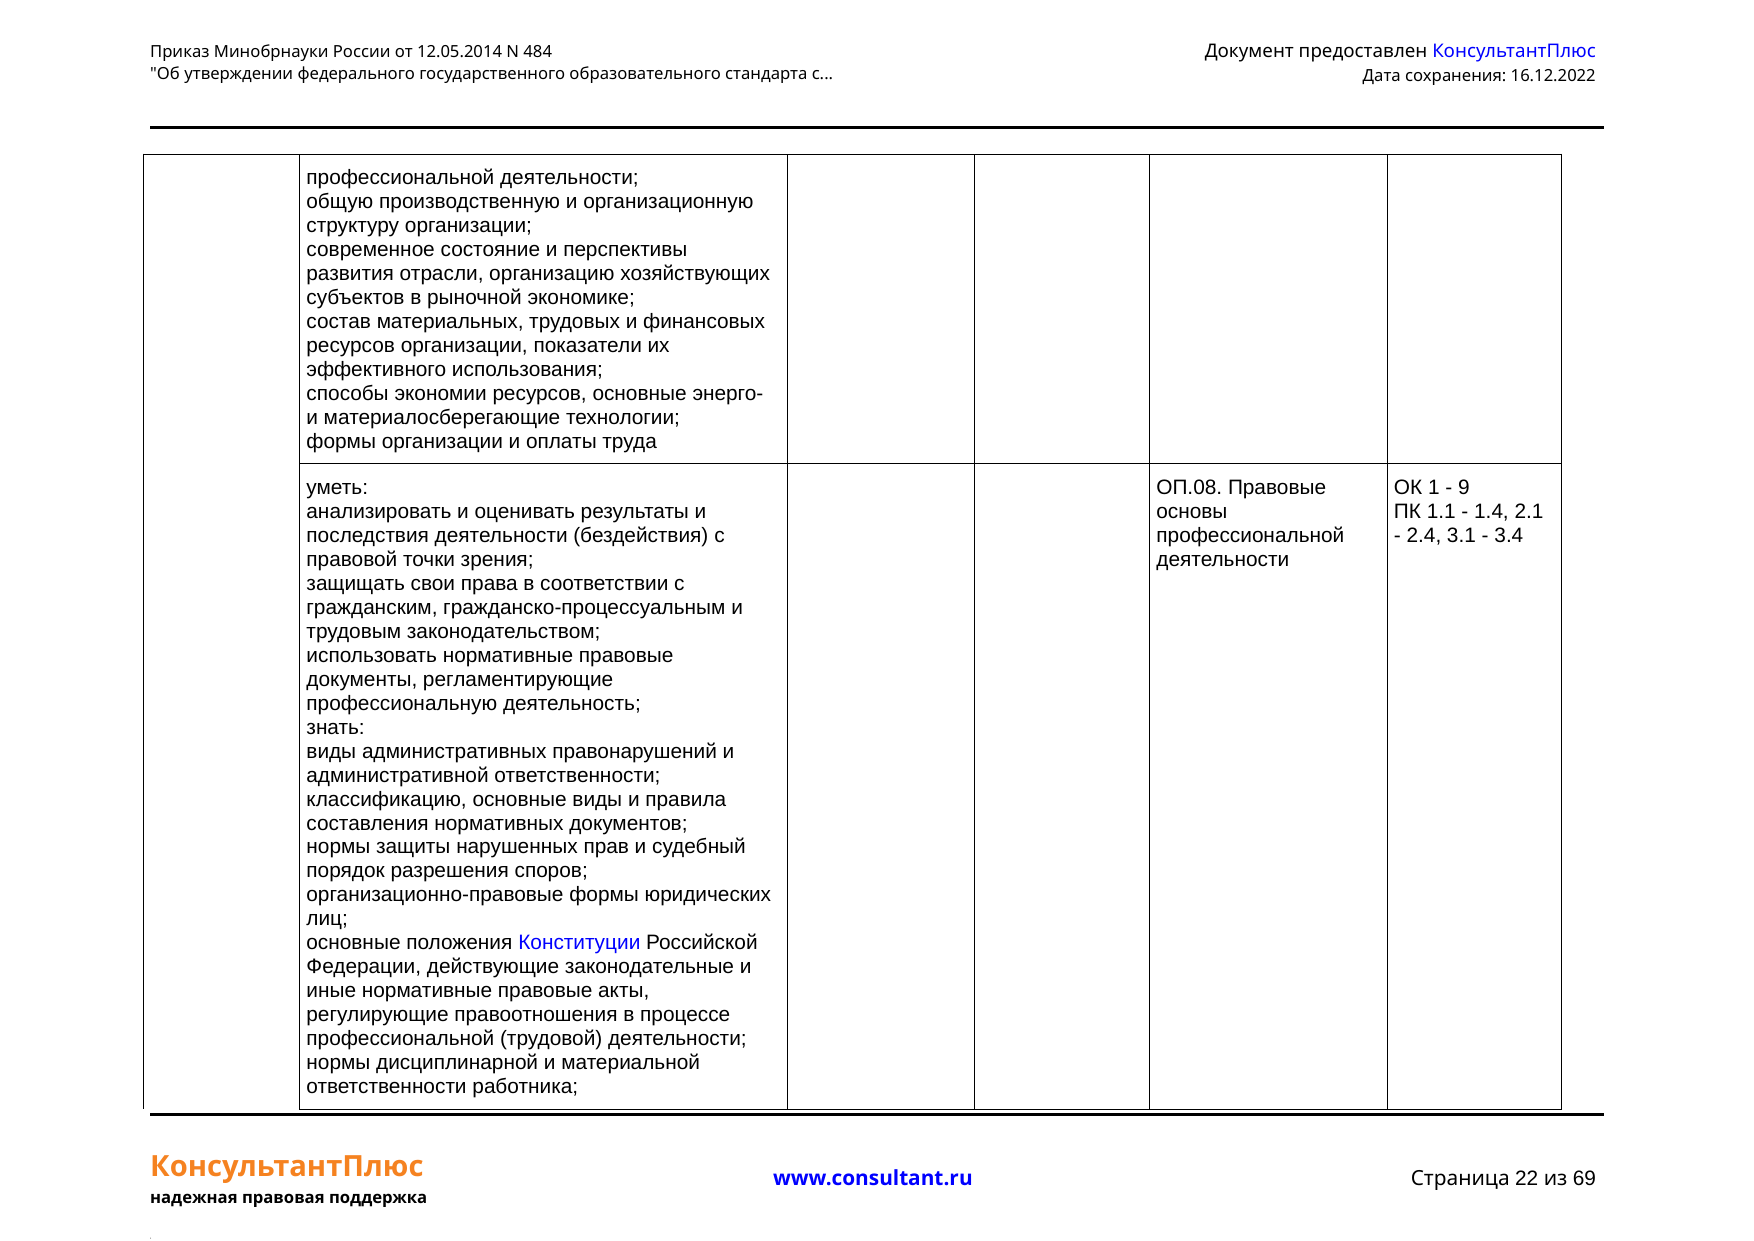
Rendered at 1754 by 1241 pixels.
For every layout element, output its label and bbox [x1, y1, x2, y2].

table_cell [1150, 464, 1387, 1108]
table_cell [1150, 155, 1387, 463]
table_cell [1388, 155, 1561, 463]
table_cell [975, 464, 1149, 1108]
table_cell [300, 464, 787, 1108]
table_cell [788, 155, 974, 463]
table_cell [788, 464, 974, 1108]
table_cell [975, 155, 1149, 463]
table_cell [300, 155, 787, 463]
table_cell [1388, 464, 1561, 1108]
